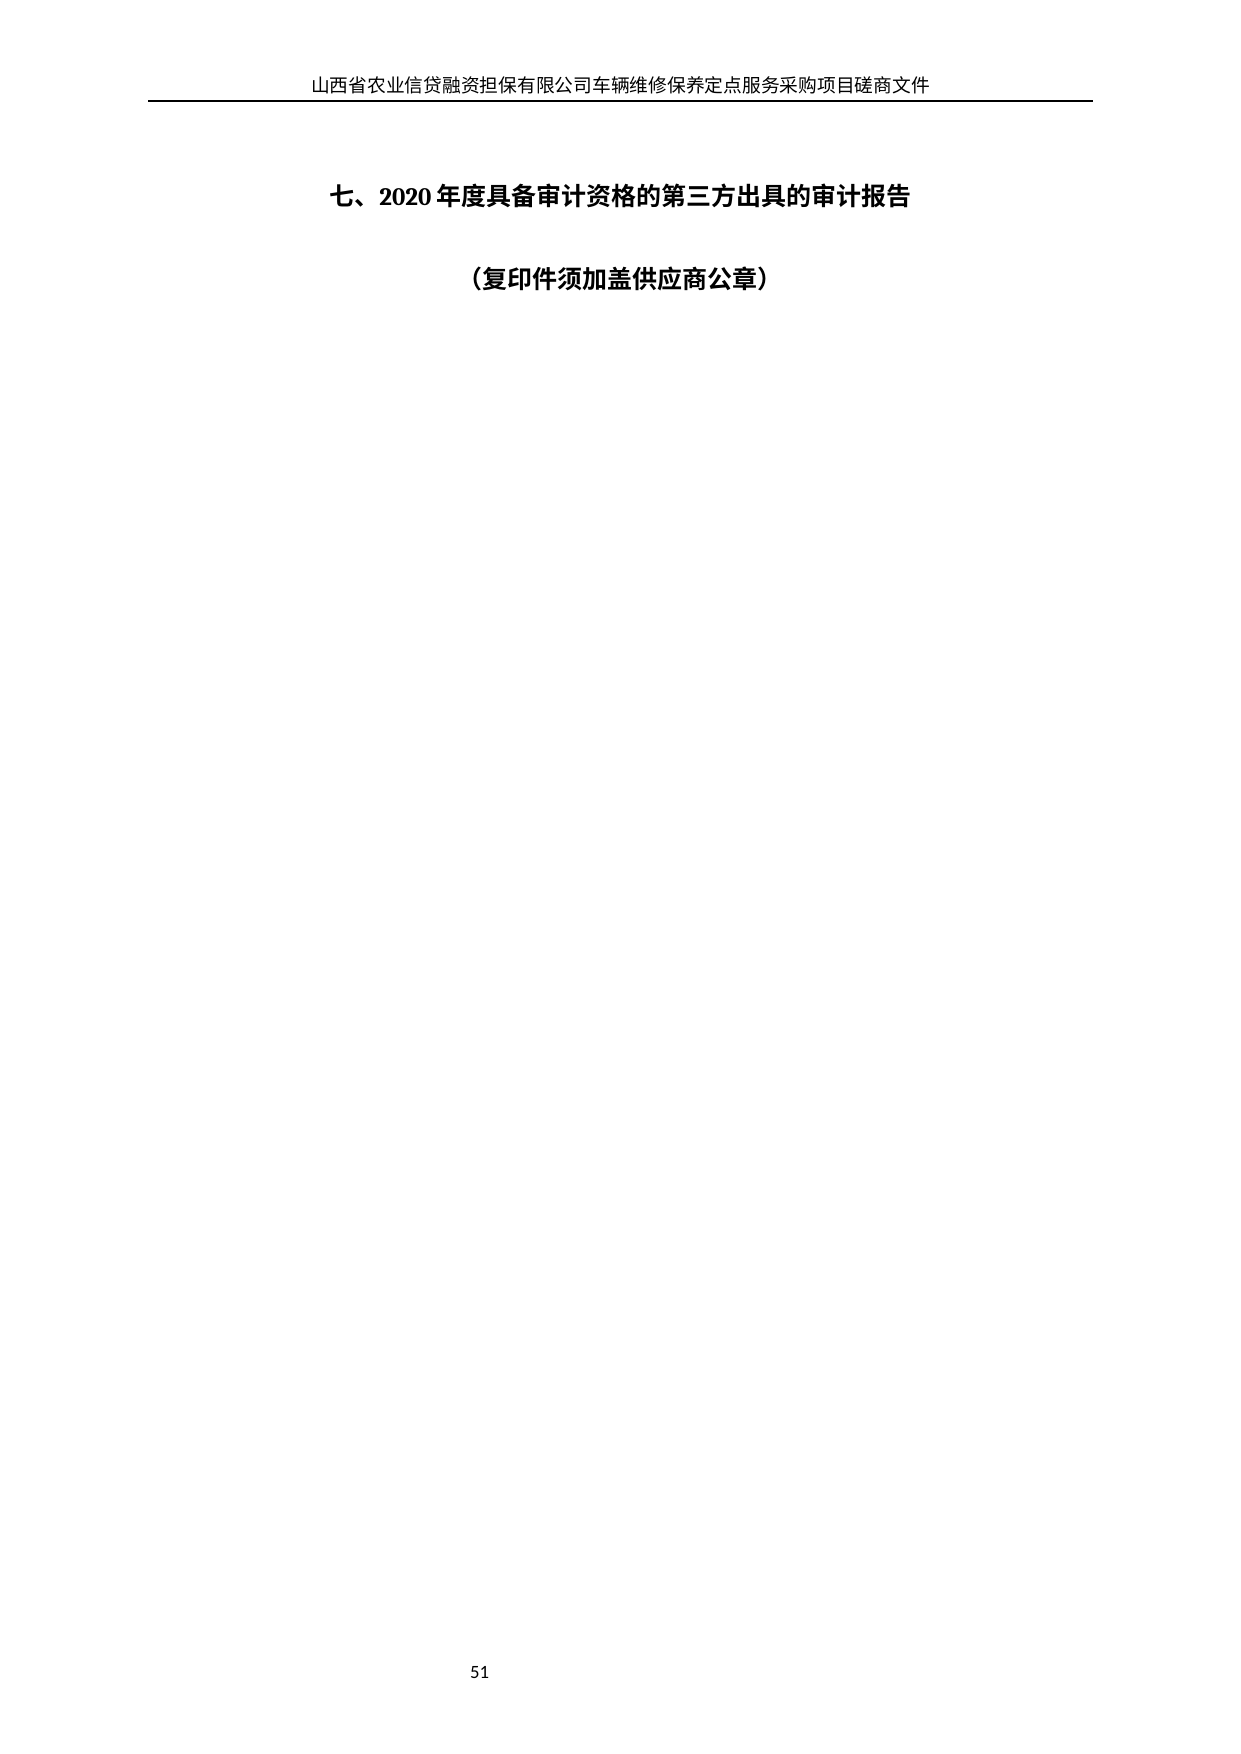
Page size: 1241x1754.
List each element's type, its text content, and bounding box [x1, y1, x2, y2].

text 七、2020年度具备审计资格的第三方出具的审计报告 [148, 162, 1093, 227]
text （复印件须加盖供应商公章） [148, 245, 1093, 310]
